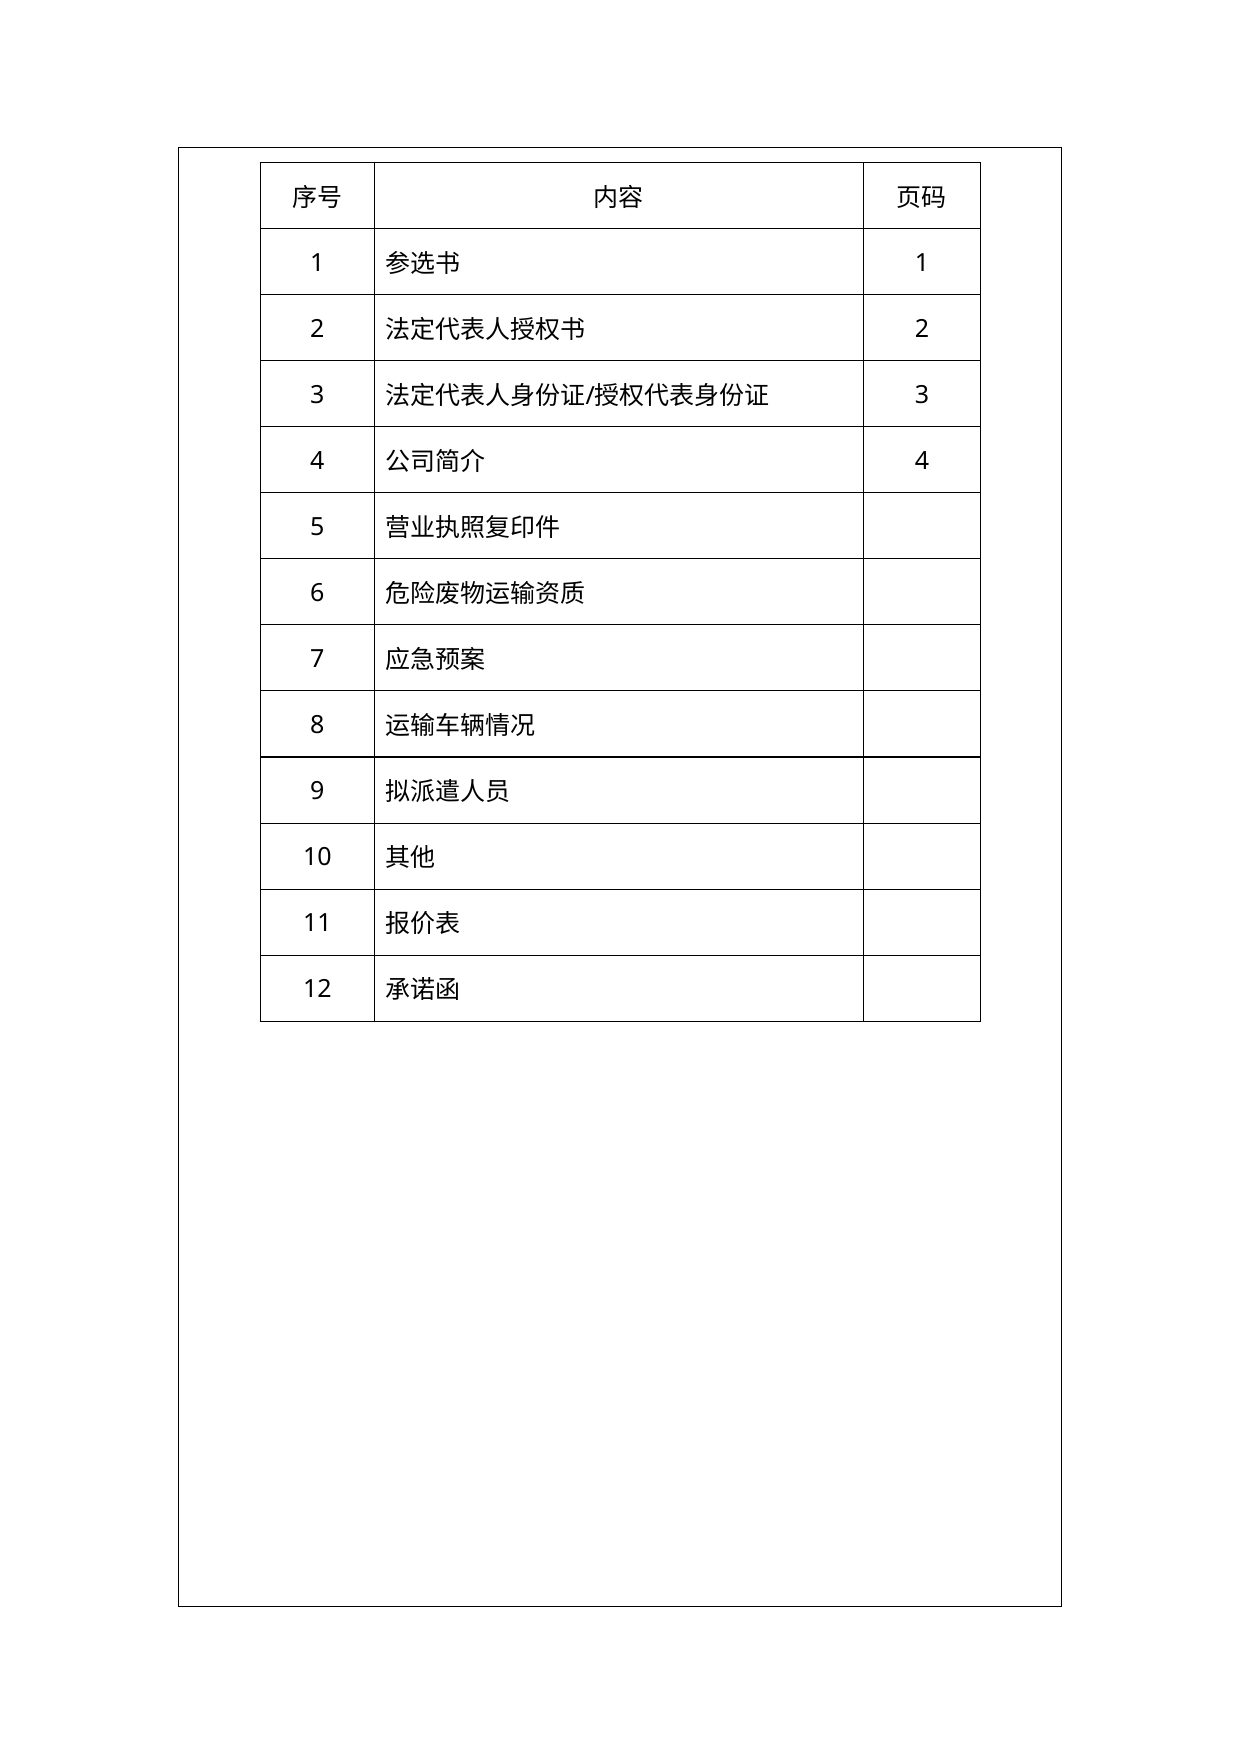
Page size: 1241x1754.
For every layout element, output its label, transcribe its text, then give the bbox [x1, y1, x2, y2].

table_cell 1 [261, 229, 374, 294]
table_cell [864, 956, 980, 1021]
table_cell [864, 559, 980, 624]
table_cell 3 [261, 361, 374, 426]
table_cell 营业执照复印件 [375, 493, 863, 558]
table_cell 危险废物运输资质 [375, 559, 863, 624]
table_cell 8 [261, 691, 374, 756]
table_cell 3 [864, 361, 980, 426]
table_cell 4 [864, 427, 980, 492]
table_cell 公司简介 [375, 427, 863, 492]
table_cell 1 [864, 229, 980, 294]
table_cell 2 [261, 295, 374, 360]
table_cell 拟派遣人员 [375, 758, 863, 822]
table_cell 报价表 [375, 890, 863, 954]
table_cell 法定代表人授权书 [375, 295, 863, 360]
table_header 内容 [375, 163, 863, 228]
table_cell [864, 625, 980, 690]
table_cell 10 [261, 824, 374, 888]
table_cell 4 [261, 427, 374, 492]
table_cell [864, 758, 980, 822]
table_cell 运输车辆情况 [375, 691, 863, 756]
table_cell 9 [261, 758, 374, 822]
table_cell 其他 [375, 824, 863, 888]
table_cell [864, 824, 980, 888]
table_cell 6 [261, 559, 374, 624]
table_cell 12 [261, 956, 374, 1021]
table_cell [864, 890, 980, 954]
table_cell 法定代表人身份证/授权代表身份证 [375, 361, 863, 426]
table_cell 11 [261, 890, 374, 954]
table_cell 5 [261, 493, 374, 558]
table_cell 应急预案 [375, 625, 863, 690]
table_header 页码 [864, 163, 980, 228]
table_cell [864, 691, 980, 756]
table_cell 7 [261, 625, 374, 690]
table_cell 承诺函 [375, 956, 863, 1021]
table_cell 参选书 [375, 229, 863, 294]
table_cell 2 [864, 295, 980, 360]
table_header 序号 [261, 163, 374, 228]
table_cell [864, 493, 980, 558]
